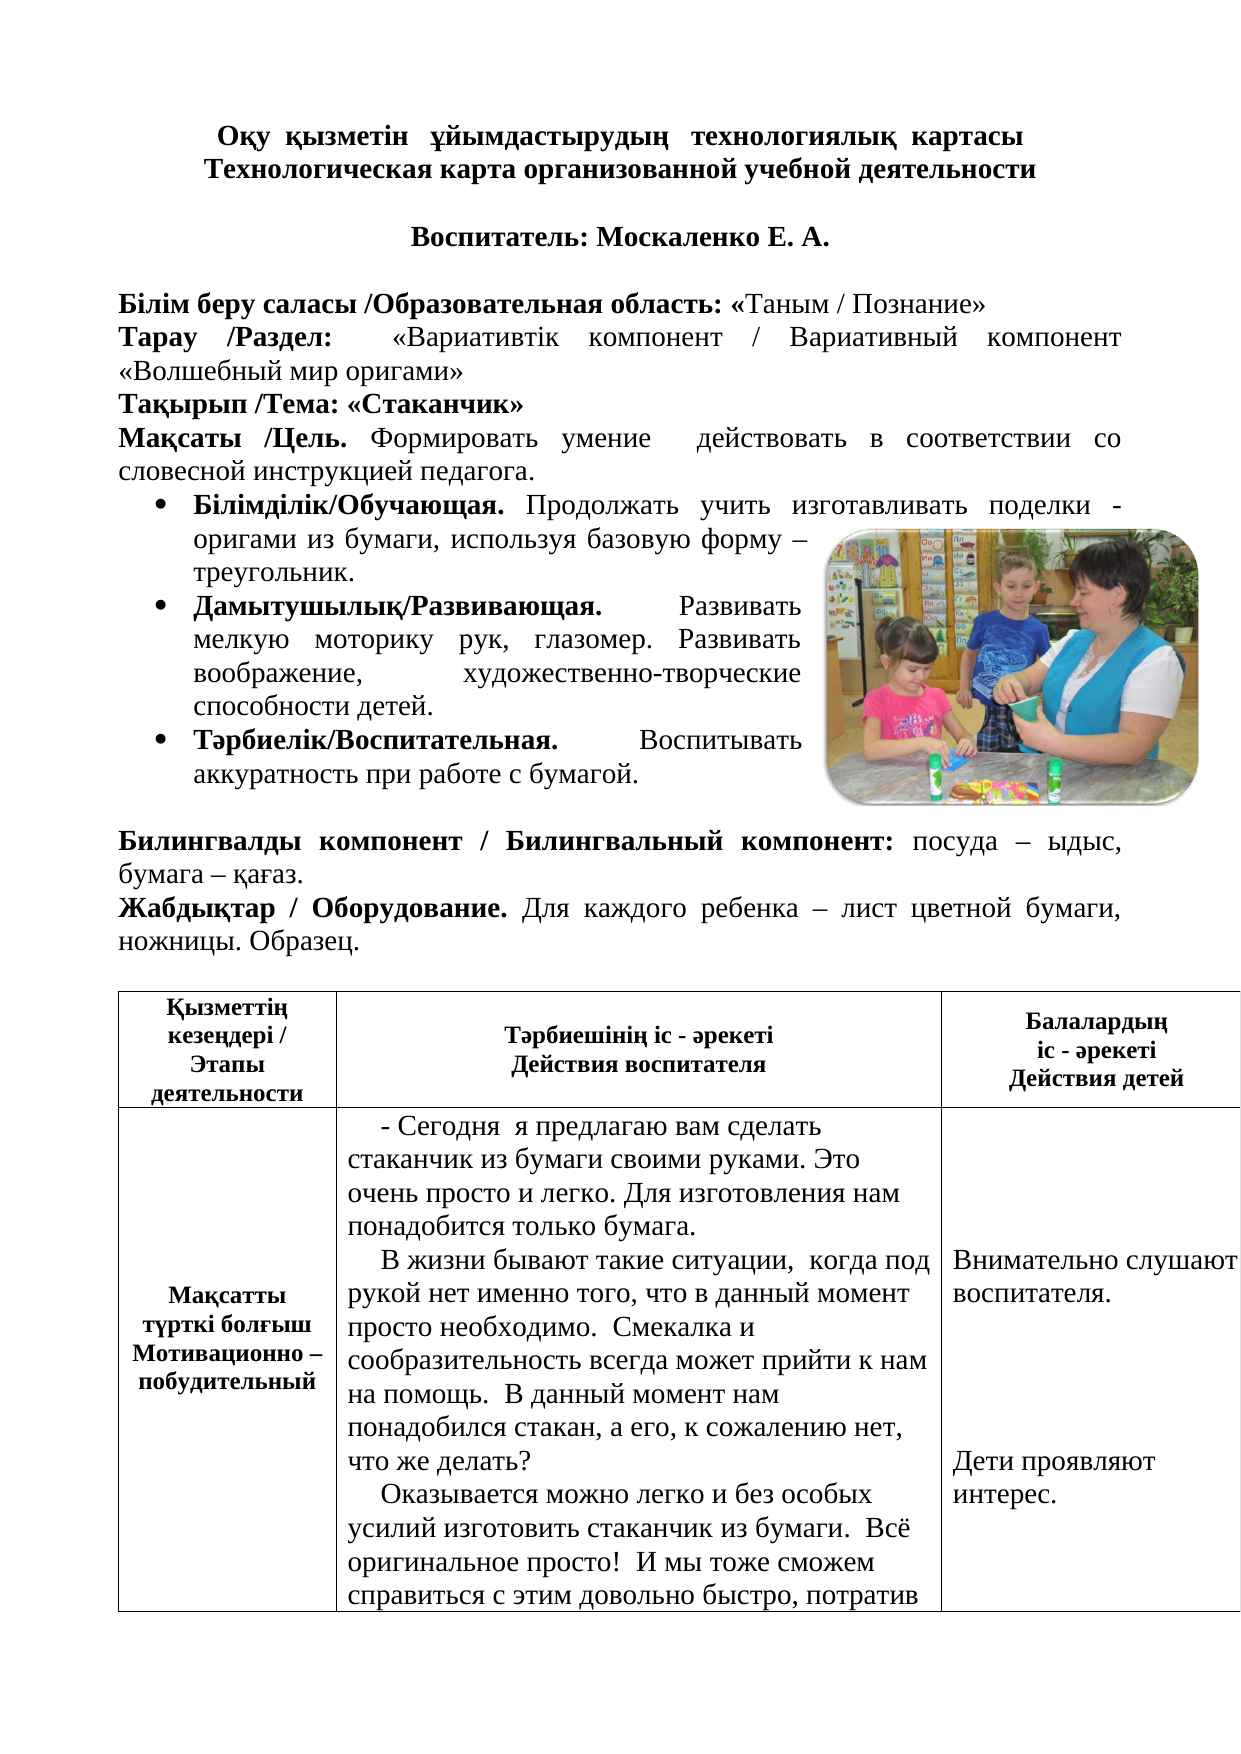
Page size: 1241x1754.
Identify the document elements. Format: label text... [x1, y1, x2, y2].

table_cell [942, 1108, 1240, 1611]
text Білім беру саласы /Образовательная область: «Таным / Познание» [118, 286, 1122, 319]
list Дамытушылық/Развивающая. Развивать мелкую моторику рук, глазомер. Развивать воображение, художественно-творческие способности детей. [156, 588, 820, 722]
table_header Қызметтің кезеңдері / Этапы деятельности [119, 992, 336, 1107]
picture [820, 526, 1201, 805]
text Мақсаты /Цель. Формировать умение действовать в соответствии со словесной инструкцией педагога. [118, 420, 1122, 487]
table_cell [337, 1108, 941, 1611]
table_header Балалардың іс - әрекеті Действия детей [942, 992, 1240, 1107]
text Технологическая карта организованной учебной деятельности [118, 152, 1122, 185]
text Жабдықтар / Оборудование. Для каждого ребенка – лист цветной бумаги, ножницы. Образец. [118, 890, 1122, 957]
text Тақырып /Тема: «Стаканчик» [118, 386, 1122, 420]
table_header Тәрбиешінің іс - әрекеті Действия воспитателя [337, 992, 941, 1107]
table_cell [119, 1108, 336, 1611]
list Білімділік/Обучающая. Продолжать учить изготавливать поделки - оригами из бумаги, используя базовую форму – треугольник. [156, 487, 1122, 588]
text Оқу қызметін ұйымдастырудың технологиялық картасы [118, 118, 1122, 152]
list Тәрбиелік/Воспитательная. Воспитывать аккуратность при работе с бумагой. [156, 722, 830, 789]
text Воспитатель: Москаленко Е. А. [118, 219, 1122, 252]
text Тарау /Раздел: «Вариативтік компонент / Вариативный компонент «Волшебный мир оригами» [118, 319, 1122, 386]
text Билингвалды компонент / Билингвальный компонент: посуда – ыдыс, бумага – қағаз. [118, 823, 1122, 890]
